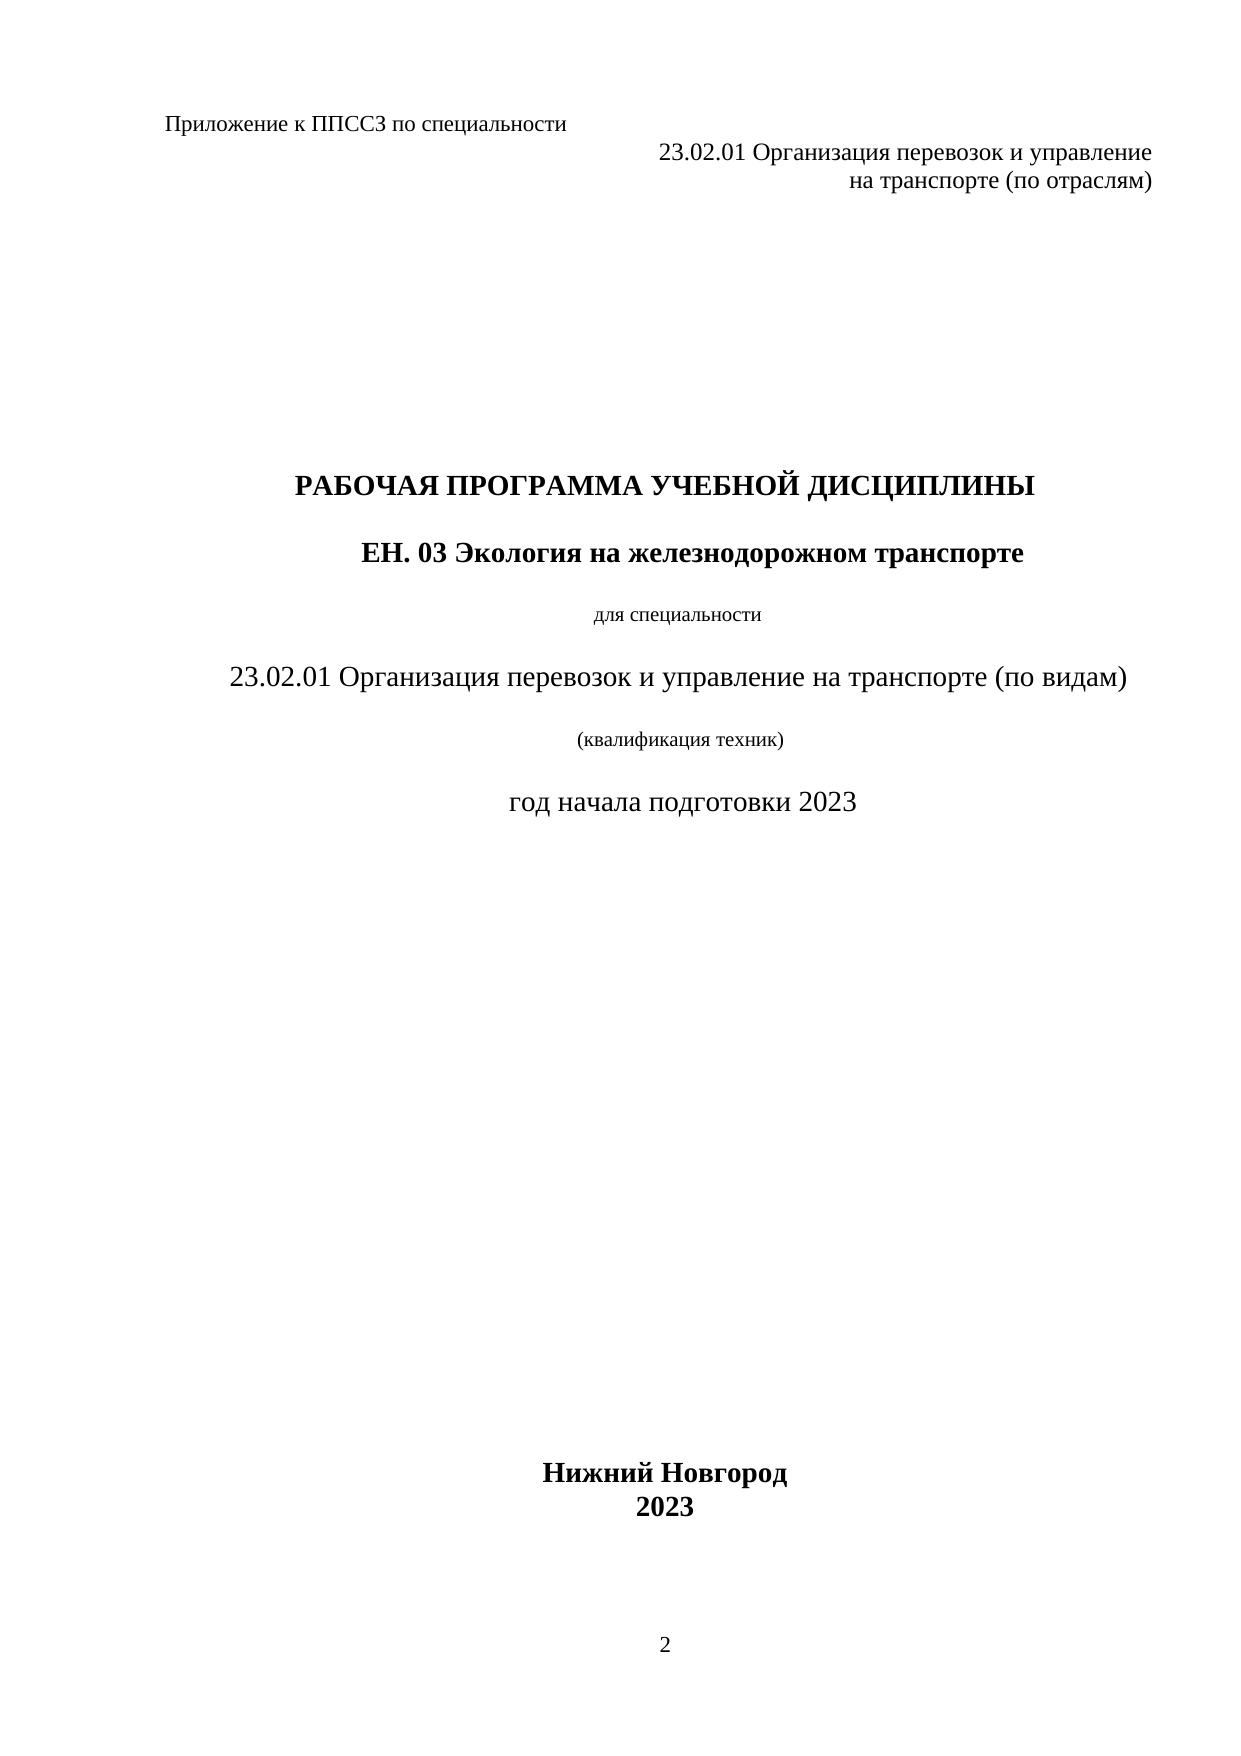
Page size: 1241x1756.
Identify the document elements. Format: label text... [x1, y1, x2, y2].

subtitle РАБОЧАЯ ПРОГРАММА УЧЕБНОЙ ДИСЦИПЛИНЫ [293, 468, 1036, 502]
text 23.02.01 Организация перевозок и управление [164, 137, 1152, 166]
subtitle Нижний Новгород 2023 [532, 1456, 797, 1523]
text для специальности [249, 602, 1106, 626]
text (квалификация техник) [249, 727, 1111, 751]
text 23.02.01 Организация перевозок и управление на транспорте (по видам) [229, 659, 1203, 693]
text Приложение к ППССЗ по специальности [164, 110, 1203, 137]
text на транспорте (по отраслям) [164, 166, 1152, 194]
text ЕН. 03 Экология на железнодорожном транспорте [249, 535, 1136, 569]
text год начала подготовки 2023 [249, 784, 1116, 818]
